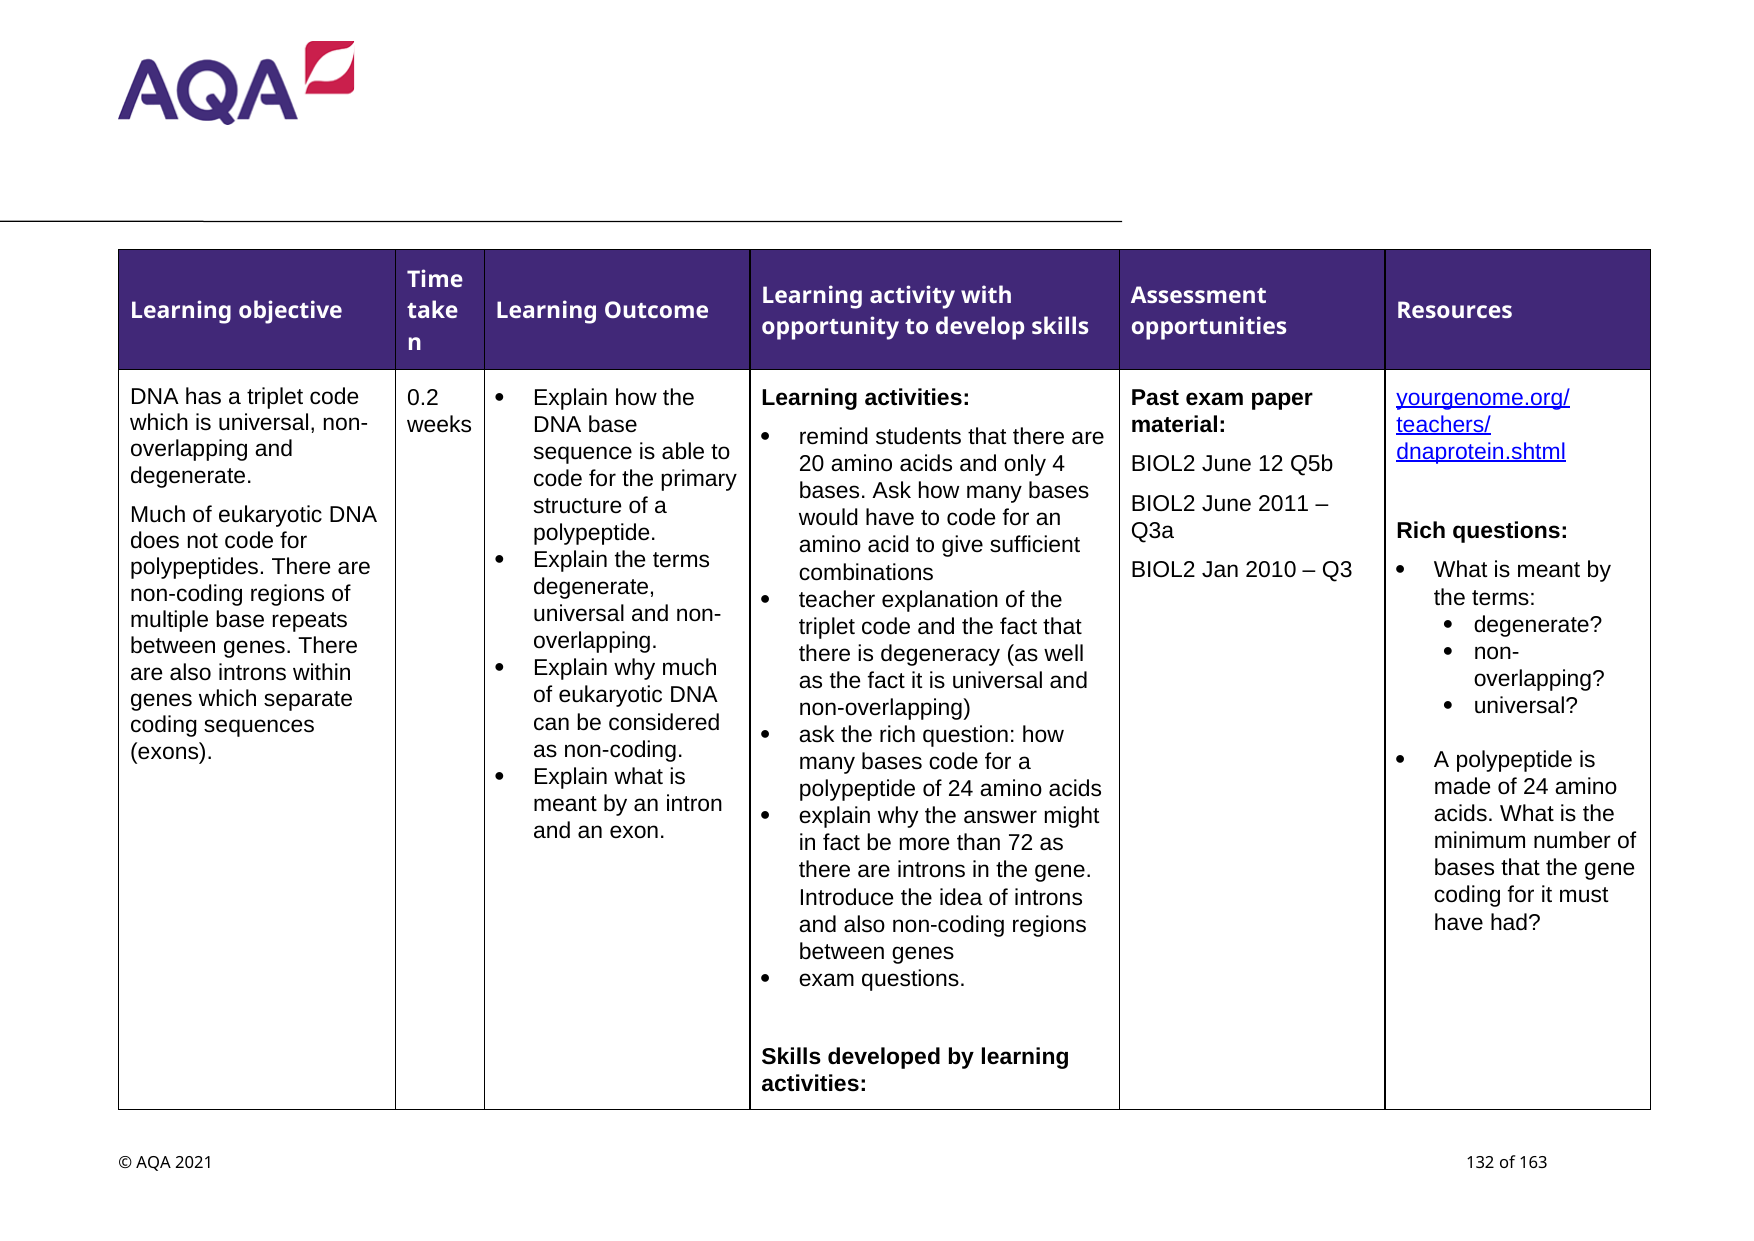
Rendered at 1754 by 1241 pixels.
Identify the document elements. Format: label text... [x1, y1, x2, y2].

table_header Time taken [396, 250, 484, 369]
table_header Assessment opportunities [1120, 250, 1384, 369]
table_header Learning Outcome [485, 250, 749, 369]
table_header Learning objective [119, 250, 395, 369]
table_cell Past exam paper material: BIOL2 June 12 Q5b BIOL2 June 2011 – Q3a BIOL2 Jan 2010 – Q3 [1120, 370, 1384, 1109]
table_header Learning activity with opportunity to develop skills [751, 250, 1119, 369]
table_cell 0.2 weeks [396, 370, 484, 1109]
picture [118, 41, 355, 125]
table_header Resources [1386, 250, 1650, 369]
